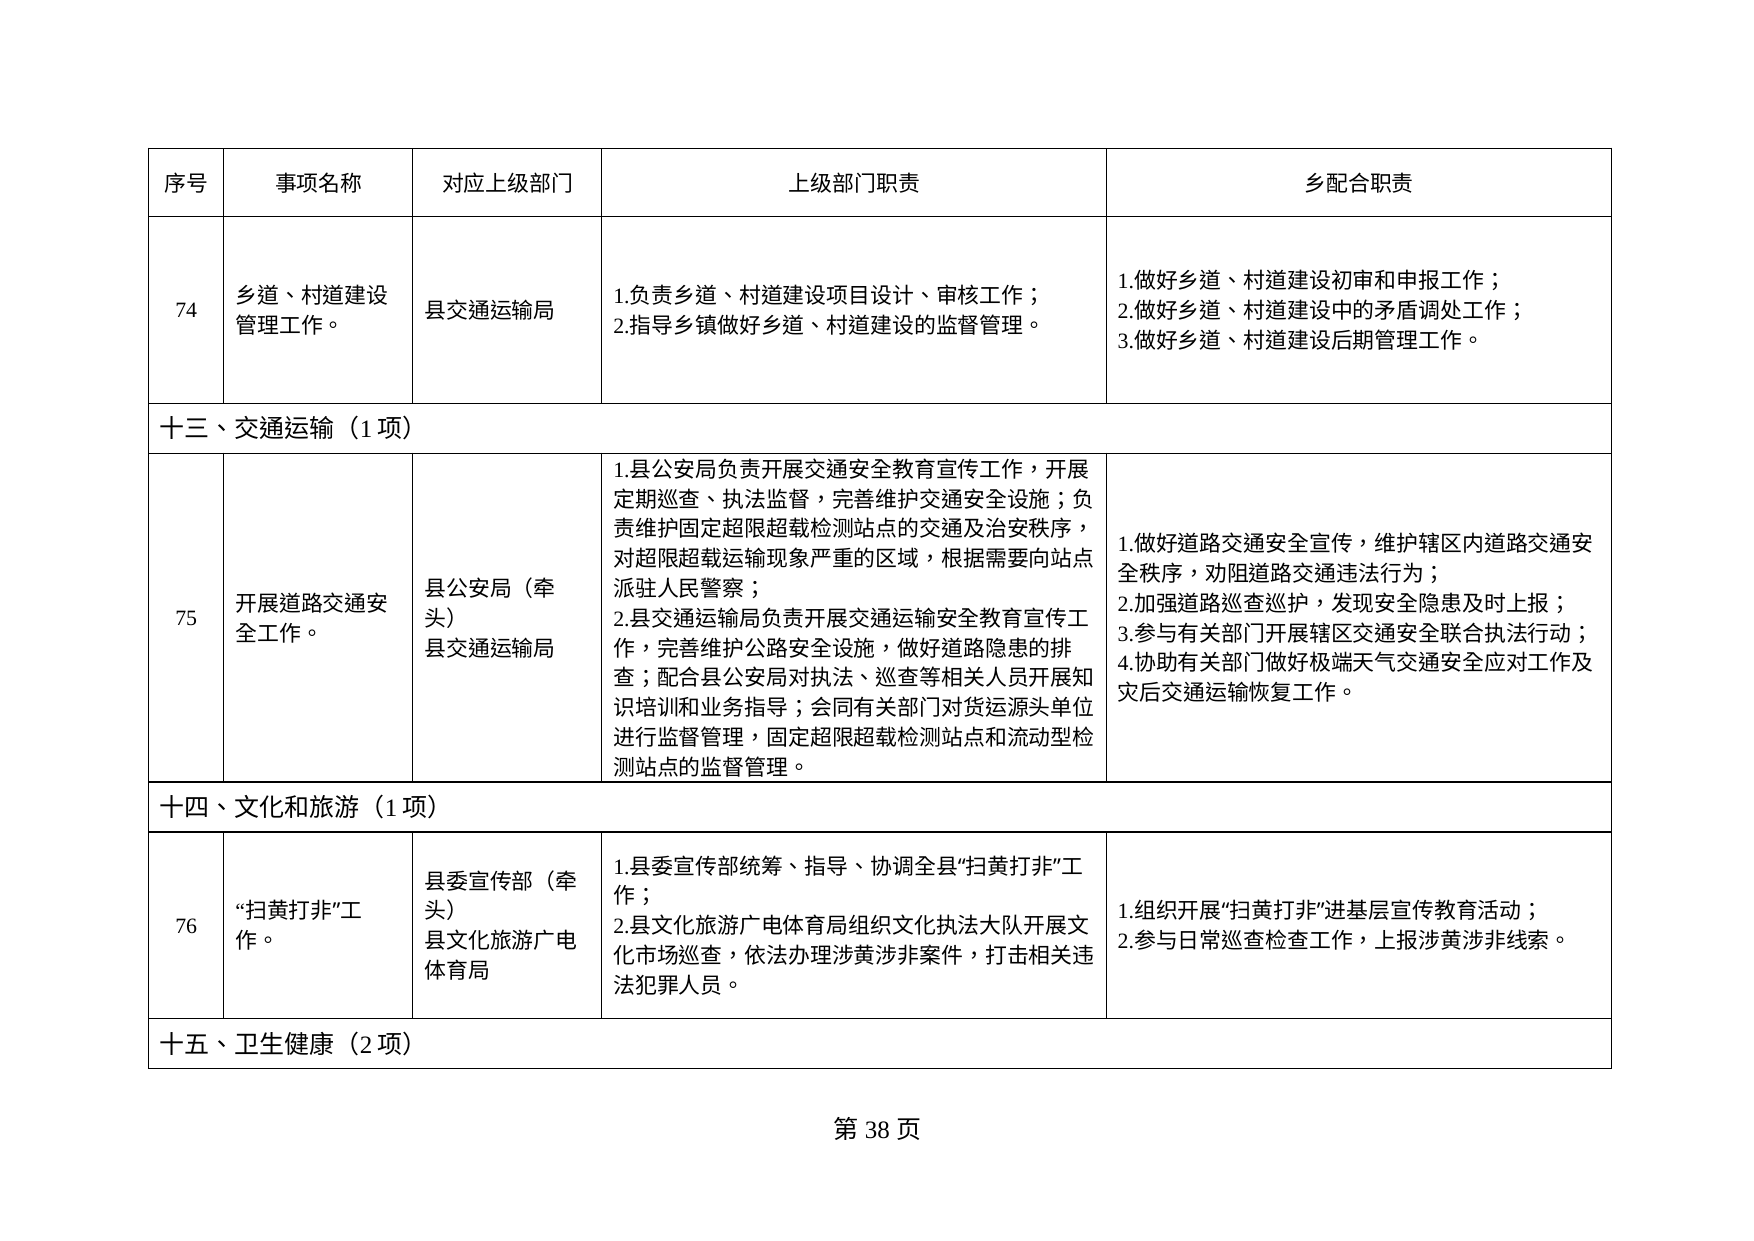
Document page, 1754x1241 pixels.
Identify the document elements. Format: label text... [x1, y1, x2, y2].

table_header 序号 [149, 149, 223, 216]
table_cell 1.县委宣传部统筹、指导、协调全县“扫黄打非”工作； 2.县文化旅游广电体育局组织文化执法大队开展文化市场巡查，依法办理涉黄涉非案件，打击相关违法犯罪人员。 [602, 833, 1106, 1018]
table_cell 1.组织开展“扫黄打非”进基层宣传教育活动； 2.参与日常巡查检查工作，上报涉黄涉非线索。 [1107, 833, 1611, 1018]
table_cell 县公安局（牵头） 县交通运输局 [413, 454, 601, 781]
table_cell 75 [149, 454, 223, 781]
table_cell 1.做好乡道、村道建设初审和申报工作； 2.做好乡道、村道建设中的矛盾调处工作； 3.做好乡道、村道建设后期管理工作。 [1107, 217, 1611, 403]
table_cell 1.县公安局负责开展交通安全教育宣传工作，开展定期巡查、执法监督，完善维护交通安全设施；负责维护固定超限超载检测站点的交通及治安秩序，对超限超载运输现象严重的区域，根据需要向站点派驻人民警察； 2.县交通运输局负责开展交通运输安全教育宣传工作，完善维护公路安全设施，做好道路隐患的排查；配合县公安局对执法、巡查等相关人员开展知识培训和业务指导；会同有关部门对货运源头单位进行监督管理，固定超限超载检测站点和流动型检测站点的监督管理。 [602, 454, 1106, 781]
table_header 上级部门职责 [602, 149, 1106, 216]
table_cell 1.负责乡道、村道建设项目设计、审核工作； 2.指导乡镇做好乡道、村道建设的监督管理。 [602, 217, 1106, 403]
table_header 事项名称 [224, 149, 412, 216]
table_cell 十四、文化和旅游（1项） [149, 783, 1611, 831]
table_cell 县交通运输局 [413, 217, 601, 403]
table_header 乡配合职责 [1107, 149, 1611, 216]
table_cell 1.做好道路交通安全宣传，维护辖区内道路交通安全秩序，劝阻道路交通违法行为； 2.加强道路巡查巡护，发现安全隐患及时上报； 3.参与有关部门开展辖区交通安全联合执法行动； 4.协助有关部门做好极端天气交通安全应对工作及灾后交通运输恢复工作。 [1107, 454, 1611, 781]
table_cell 十三、交通运输（1项） [149, 404, 1611, 453]
table_cell 76 [149, 833, 223, 1018]
table_cell 74 [149, 217, 223, 403]
table_cell 开展道路交通安全工作。 [224, 454, 412, 781]
table_cell 十五、卫生健康（2项） [149, 1019, 1611, 1068]
table_cell 乡道、村道建设管理工作。 [224, 217, 412, 403]
table_cell “扫黄打非”工作。 [224, 833, 412, 1018]
table_header 对应上级部门 [413, 149, 601, 216]
table_cell 县委宣传部（牵头） 县文化旅游广电体育局 [413, 833, 601, 1018]
